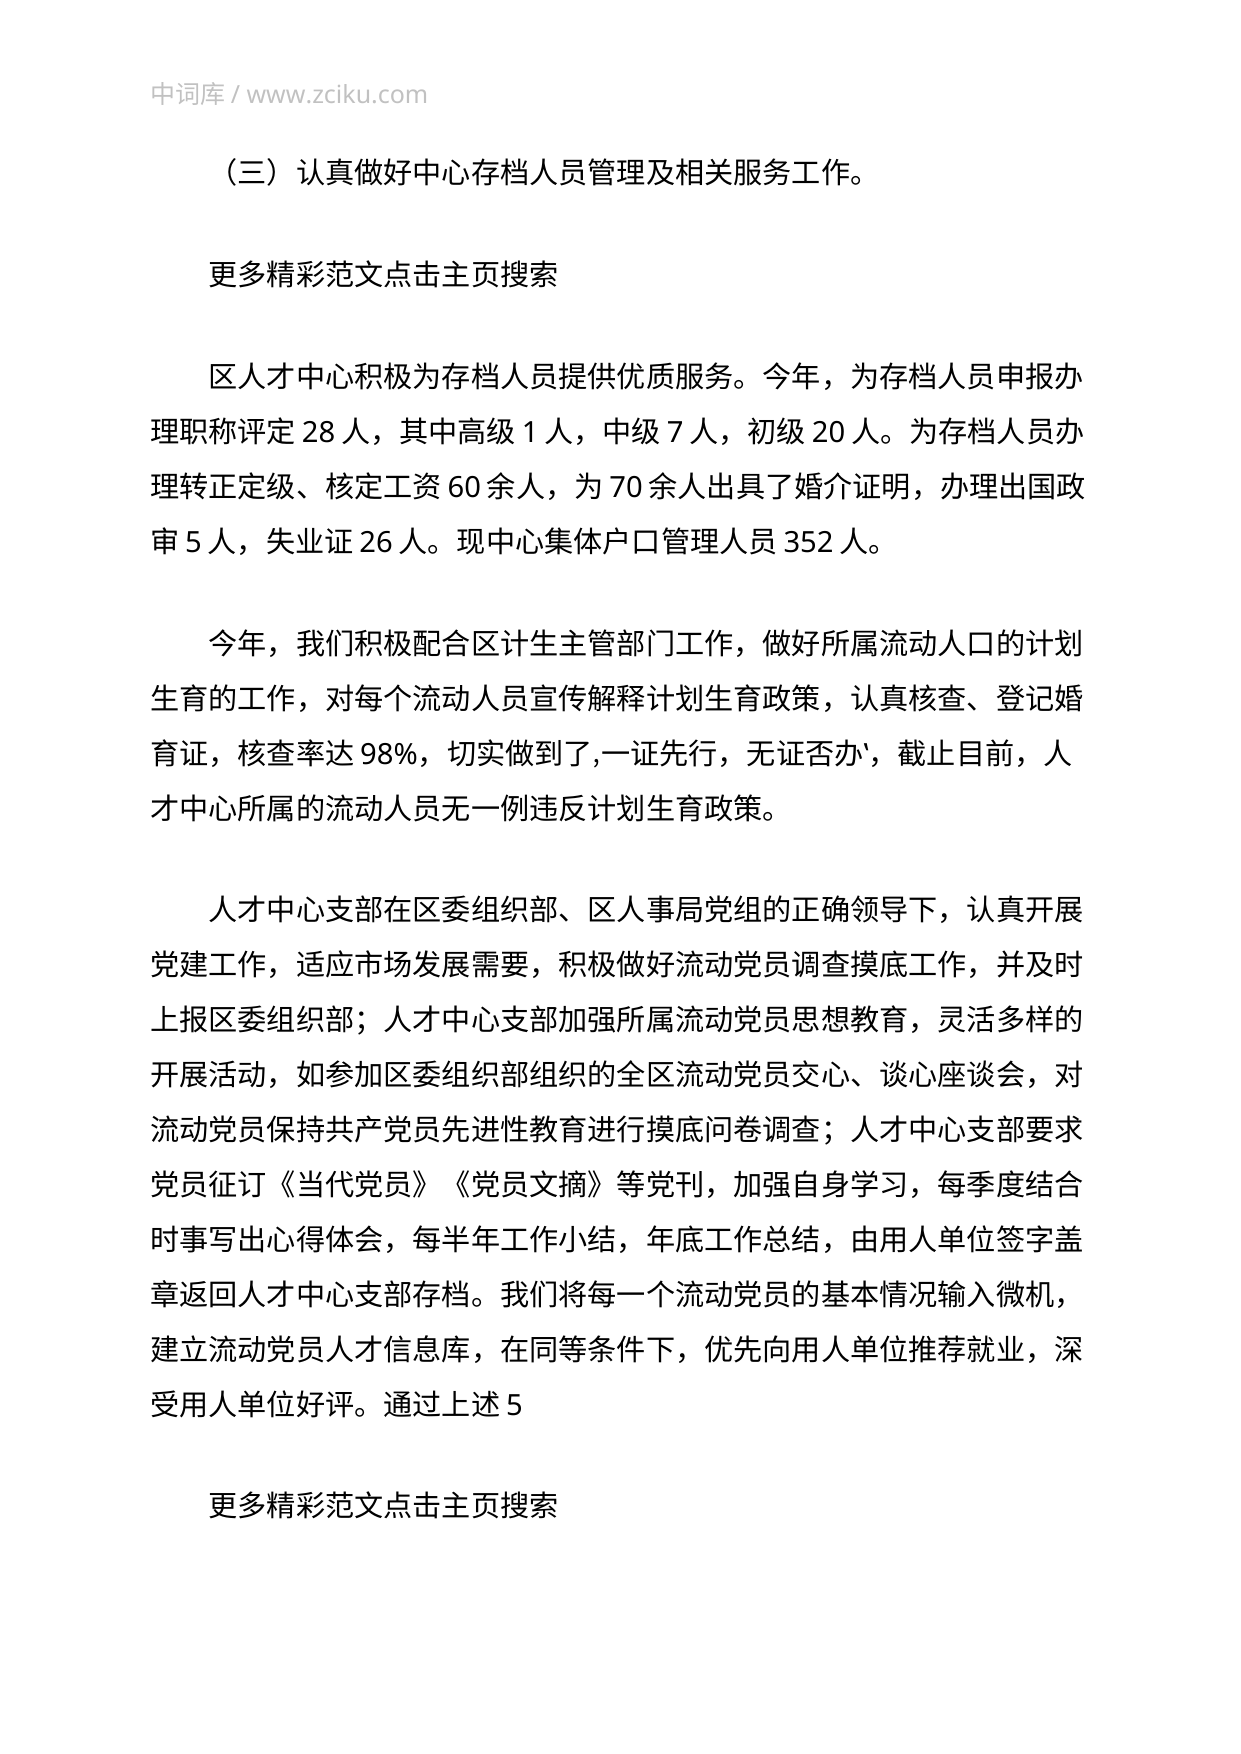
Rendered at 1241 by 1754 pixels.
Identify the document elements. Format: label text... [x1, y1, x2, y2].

text 人才中心支部在区委组织部、区人事局党组的正确领导下，认真开展党建工作，适应市场发展需要，积极做好流动党员调查摸底工作，并及时上报区委组织部；人才中心支部加强所属流动党员思想教育，灵活多样的开展活动，如参加区委组织部组织的全区流动党员交心、谈心座谈会，对流动党员保持共产党员先进性教育进行摸底问卷调查；人才中心支部要求党员征订《当代党员》《党员文摘》等党刊，加强自身学习，每季度结合时事写出心得体会，每半年工作小结，年底工作总结，由用人单位签字盖章返回人才中心支部存档。我们将每一个流动党员的基本情况输入微机，建立流动党员人才信息库，在同等条件下，优先向用人单位推荐就业，深受用人单位好评。通过上述5 [150, 887, 1090, 1423]
text 更多精彩范文点击主页搜索 [150, 1483, 1090, 1525]
text 更多精彩范文点击主页搜索 [150, 252, 1090, 294]
text 区人才中心积极为存档人员提供优质服务。今年，为存档人员申报办理职称评定28人，其中高级1人，中级7人，初级20人。为存档人员办理转正定级、核定工资60余人，为70余人出具了婚介证明，办理出国政审5人，失业证26人。现中心集体户口管理人员352人。 [150, 353, 1090, 561]
text （三）认真做好中心存档人员管理及相关服务工作。 [150, 150, 1090, 192]
text 今年，我们积极配合区计生主管部门工作，做好所属流动人口的计划生育的工作，对每个流动人员宣传解释计划生育政策，认真核查、登记婚育证，核查率达98%，切实做到了‚一证先行，无证否办‛，截止目前，人才中心所属的流动人员无一例违反计划生育政策。 [150, 620, 1090, 827]
